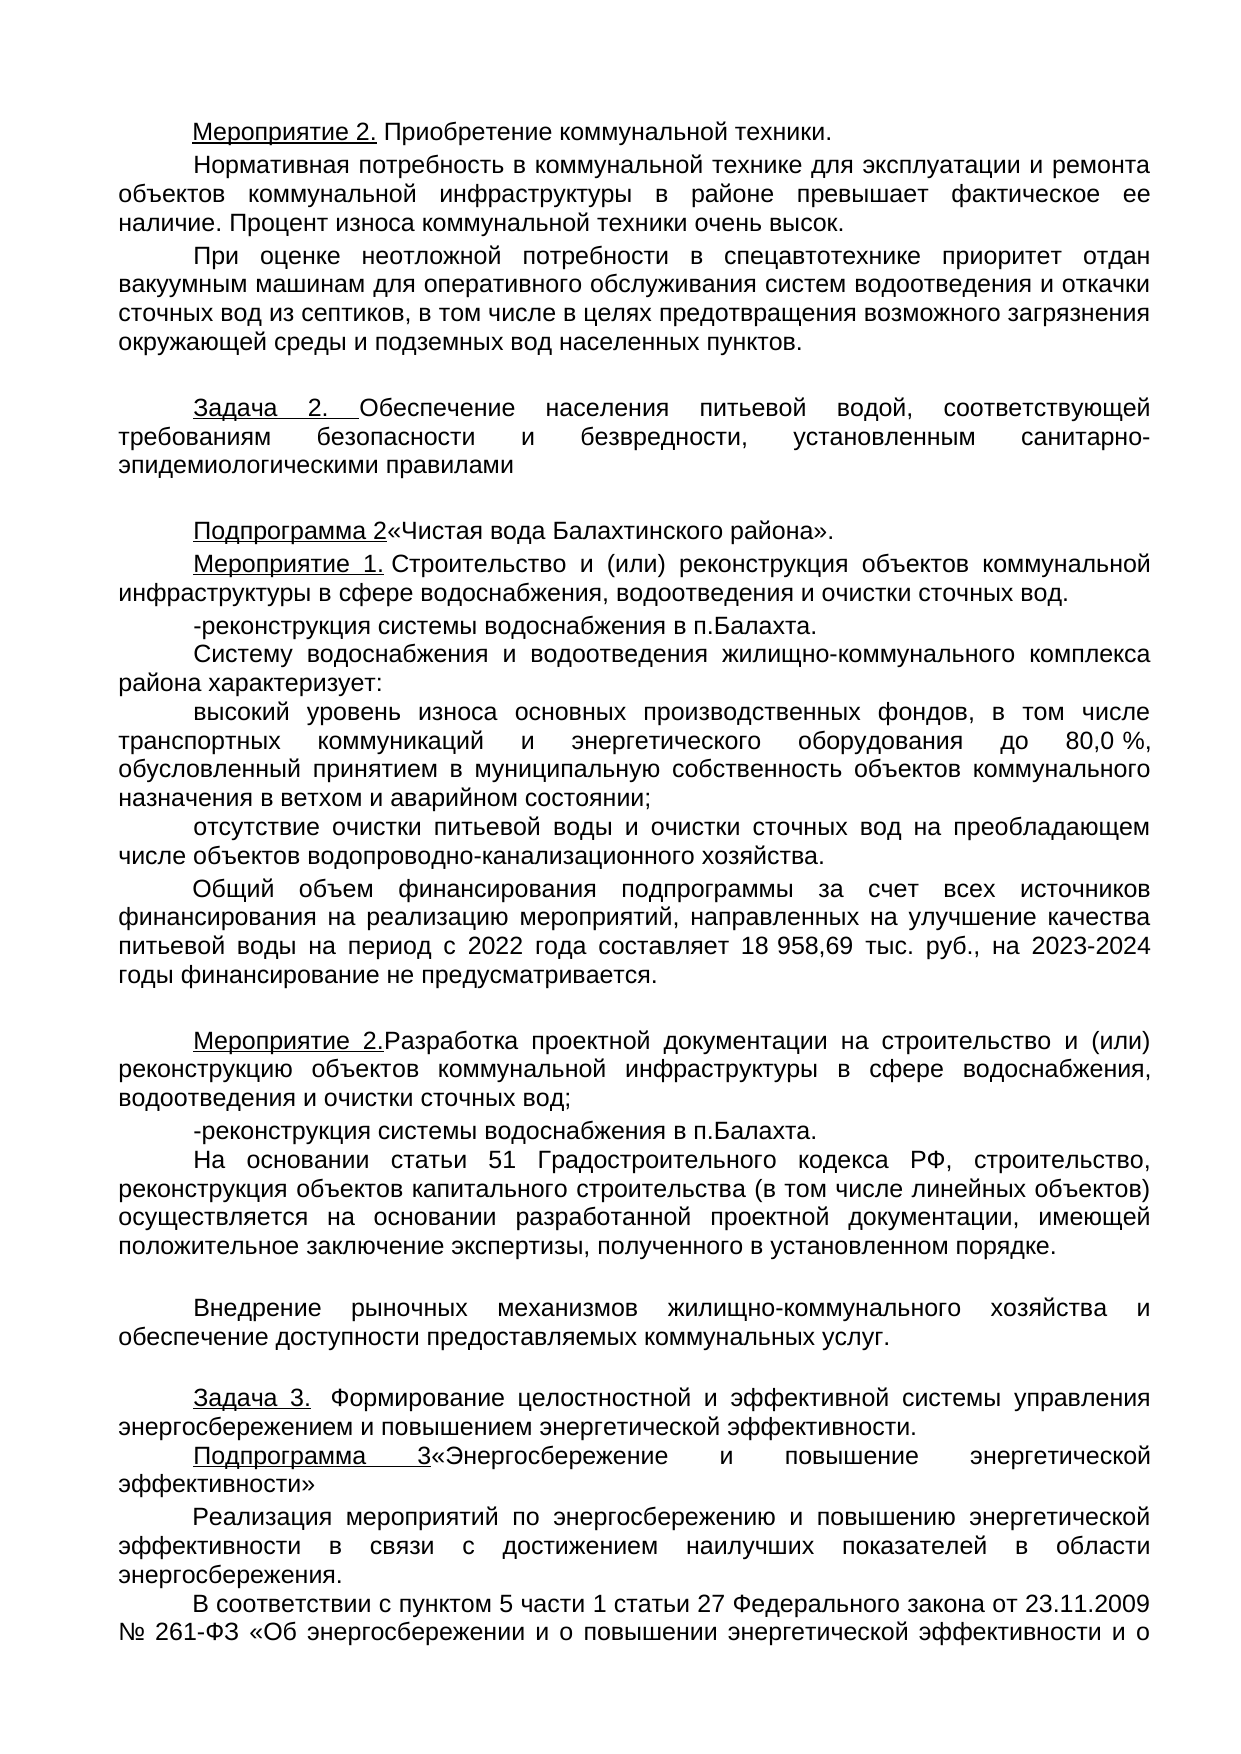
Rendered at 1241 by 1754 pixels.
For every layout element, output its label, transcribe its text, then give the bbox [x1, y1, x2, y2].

text Реализация мероприятий по энергосбережению и повышению энергетической эффективности в связи с достижением наилучших показателей в области энергосбережения. [118, 1502, 1152, 1589]
text высокий уровень износа основных производственных фондов, в том числе транспортных коммуникаций и энергетического оборудования до 80,0 %, обусловленный принятием в муниципальную собственность объектов коммунального назначения в ветхом и аварийном состоянии; [118, 697, 1152, 812]
text При оценке неотложной потребности в спецавтотехнике приоритет отдан вакуумным машинам для оперативного обслуживания систем водоотведения и откачки сточных вод из септиков, в том числе в целях предотвращения возможного загрязнения окружающей среды и подземных вод населенных пунктов. [118, 241, 1152, 356]
text Внедрение рыночных механизмов жилищно-коммунального хозяйства и обеспечение доступности предоставляемых коммунальных услуг. [118, 1293, 1152, 1350]
text Систему водоснабжения и водоотведения жилищно-коммунального комплекса района характеризует: [118, 639, 1152, 697]
text Нормативная потребность в коммунальной технике для эксплуатации и ремонта объектов коммунальной инфраструктуры в районе превышает фактическое ее наличие. Процент износа коммунальной техники очень высок. [118, 150, 1152, 237]
text отсутствие очистки питьевой воды и очистки сточных вод на преобладающем числе объектов водопроводно-канализационного хозяйства. [118, 812, 1152, 869]
text Мероприятие 2.Разработка проектной документации на строительство и (или) реконструкцию объектов коммунальной инфраструктуры в сфере водоснабжения, водоотведения и очистки сточных вод; [118, 1026, 1152, 1112]
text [118, 1589, 1152, 1646]
text Мероприятие 2. Приобретение коммунальной техники. [118, 117, 1152, 146]
text Задача 2. Обеспечение населения питьевой водой, соответствующей требованиям безопасности и безвредности, установленным санитарно-эпидемиологическими правилами [118, 393, 1152, 479]
text На основании статьи 51 Градостроительного кодекса РФ, строительство, реконструкция объектов капитального строительства (в том числе линейных объектов) осуществляется на основании разработанной проектной документации, имеющей положительное заключение экспертизы, полученного в установленном порядке. [118, 1145, 1152, 1260]
text Мероприятие 1. Строительство и (или) реконструкция объектов коммунальной инфраструктуры в сфере водоснабжения, водоотведения и очистки сточных вод. [118, 549, 1152, 607]
text Подпрограмма 3«Энергосбережение и повышение энергетической эффективности» [118, 1441, 1152, 1498]
text Задача 3. Формирование целостностной и эффективной системы управления энергосбережением и повышением энергетической эффективности. [118, 1383, 1152, 1441]
text Подпрограмма 2«Чистая вода Балахтинского района». [118, 516, 1152, 545]
text Общий объем финансирования подпрограммы за счет всех источников финансирования на реализацию мероприятий, направленных на улучшение качества питьевой воды на период с 2022 года составляет 18 958,69 тыс. руб., на 2023-2024 годы финансирование не предусматривается. [118, 874, 1152, 989]
text -реконструкция системы водоснабжения в п.Балахта. [118, 1116, 1152, 1145]
text -реконструкция системы водоснабжения в п.Балахта. [118, 611, 1152, 639]
